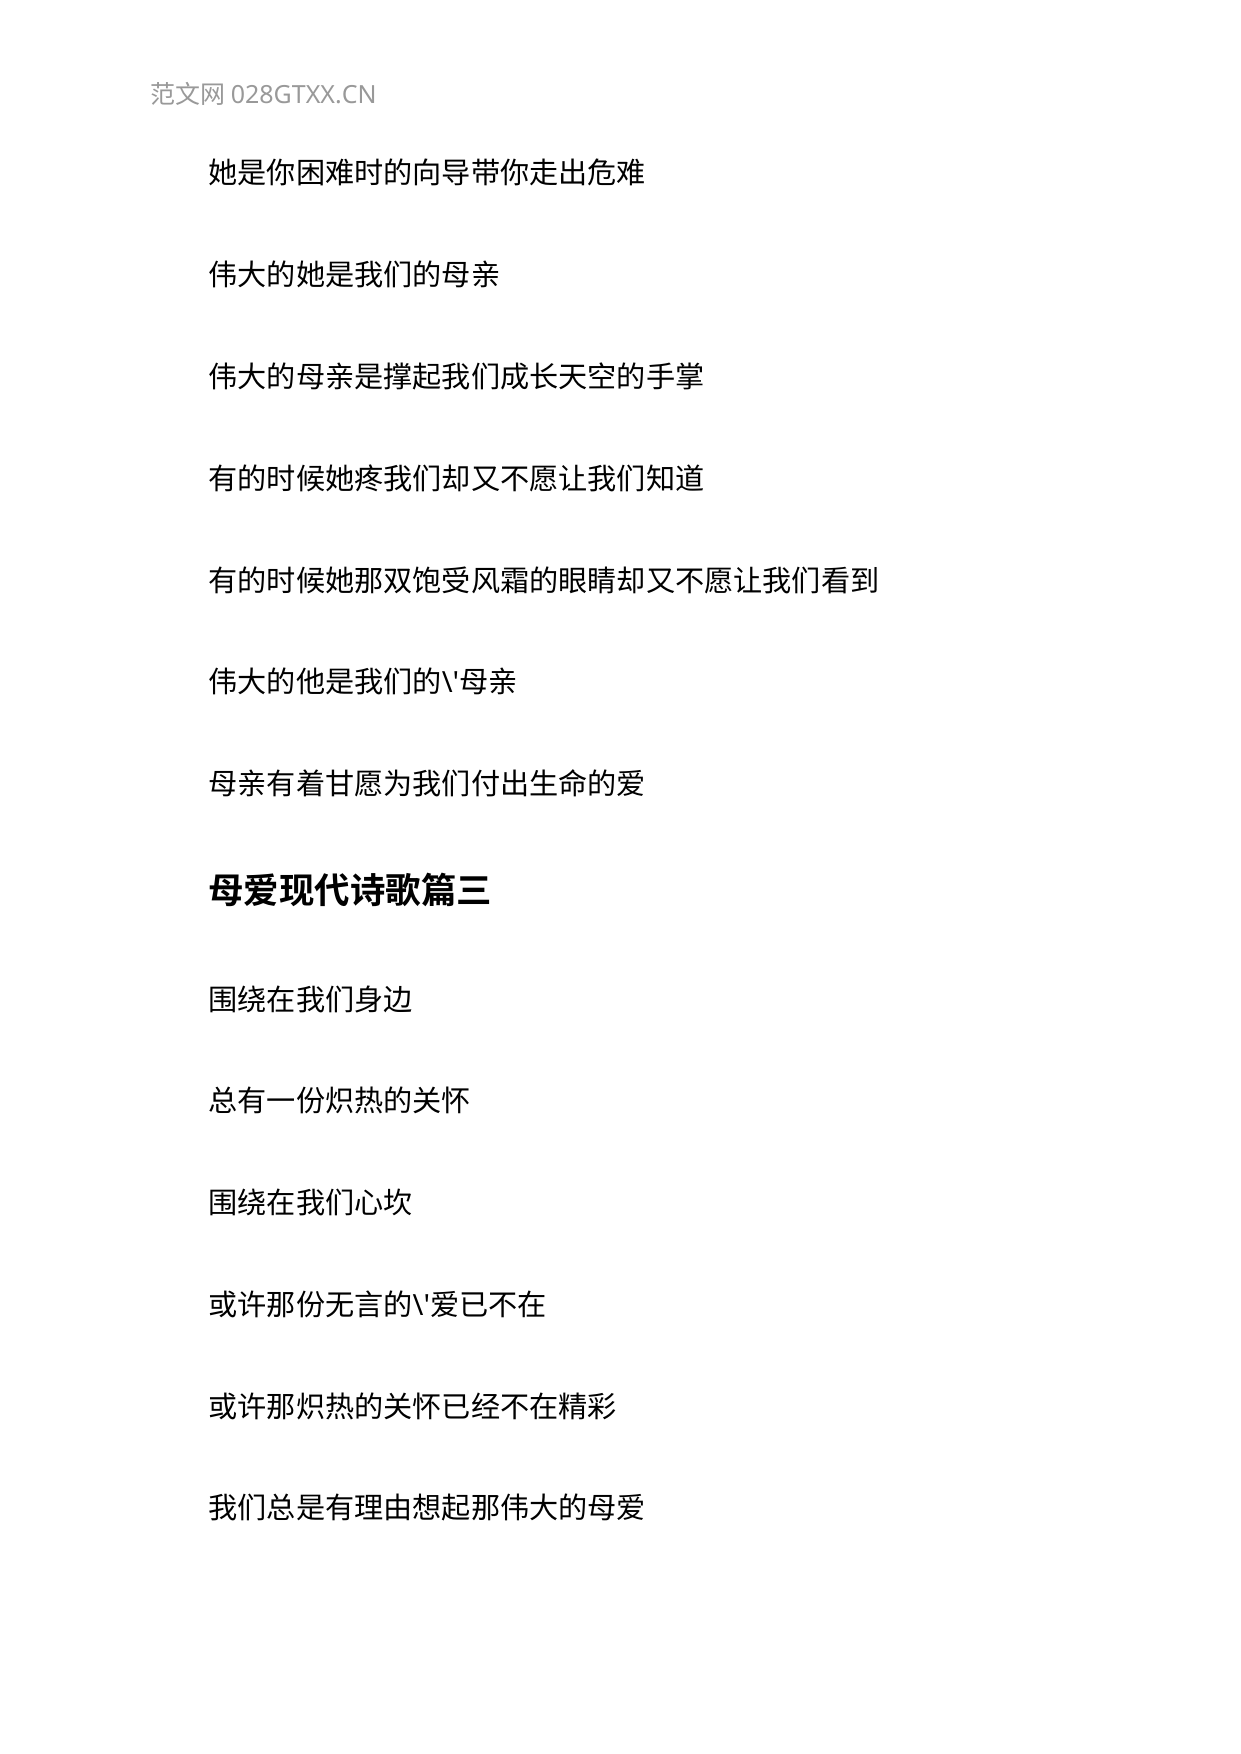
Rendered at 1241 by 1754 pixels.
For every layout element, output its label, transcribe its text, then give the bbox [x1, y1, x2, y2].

text 或许那炽热的关怀已经不在精彩 [150, 1383, 1090, 1426]
text 总有一份炽热的关怀 [150, 1078, 1090, 1120]
text 有的时候她那双饱受风霜的眼睛却又不愿让我们看到 [150, 557, 1090, 599]
text 围绕在我们心坎 [150, 1179, 1090, 1222]
text 伟大的母亲是撑起我们成长天空的手掌 [150, 353, 1090, 396]
text 或许那份无言的\'爱已不在 [150, 1281, 1090, 1324]
text 伟大的她是我们的母亲 [150, 252, 1090, 294]
text 母亲有着甘愿为我们付出生命的爱 [150, 761, 1090, 803]
text 围绕在我们身边 [150, 976, 1090, 1018]
text 伟大的他是我们的\'母亲 [150, 659, 1090, 701]
text 有的时候她疼我们却又不愿让我们知道 [150, 455, 1090, 498]
text 她是你困难时的向导带你走出危难 [150, 150, 1090, 192]
text 母爱现代诗歌篇三 [150, 863, 1090, 914]
text 我们总是有理由想起那伟大的母爱 [150, 1485, 1090, 1527]
